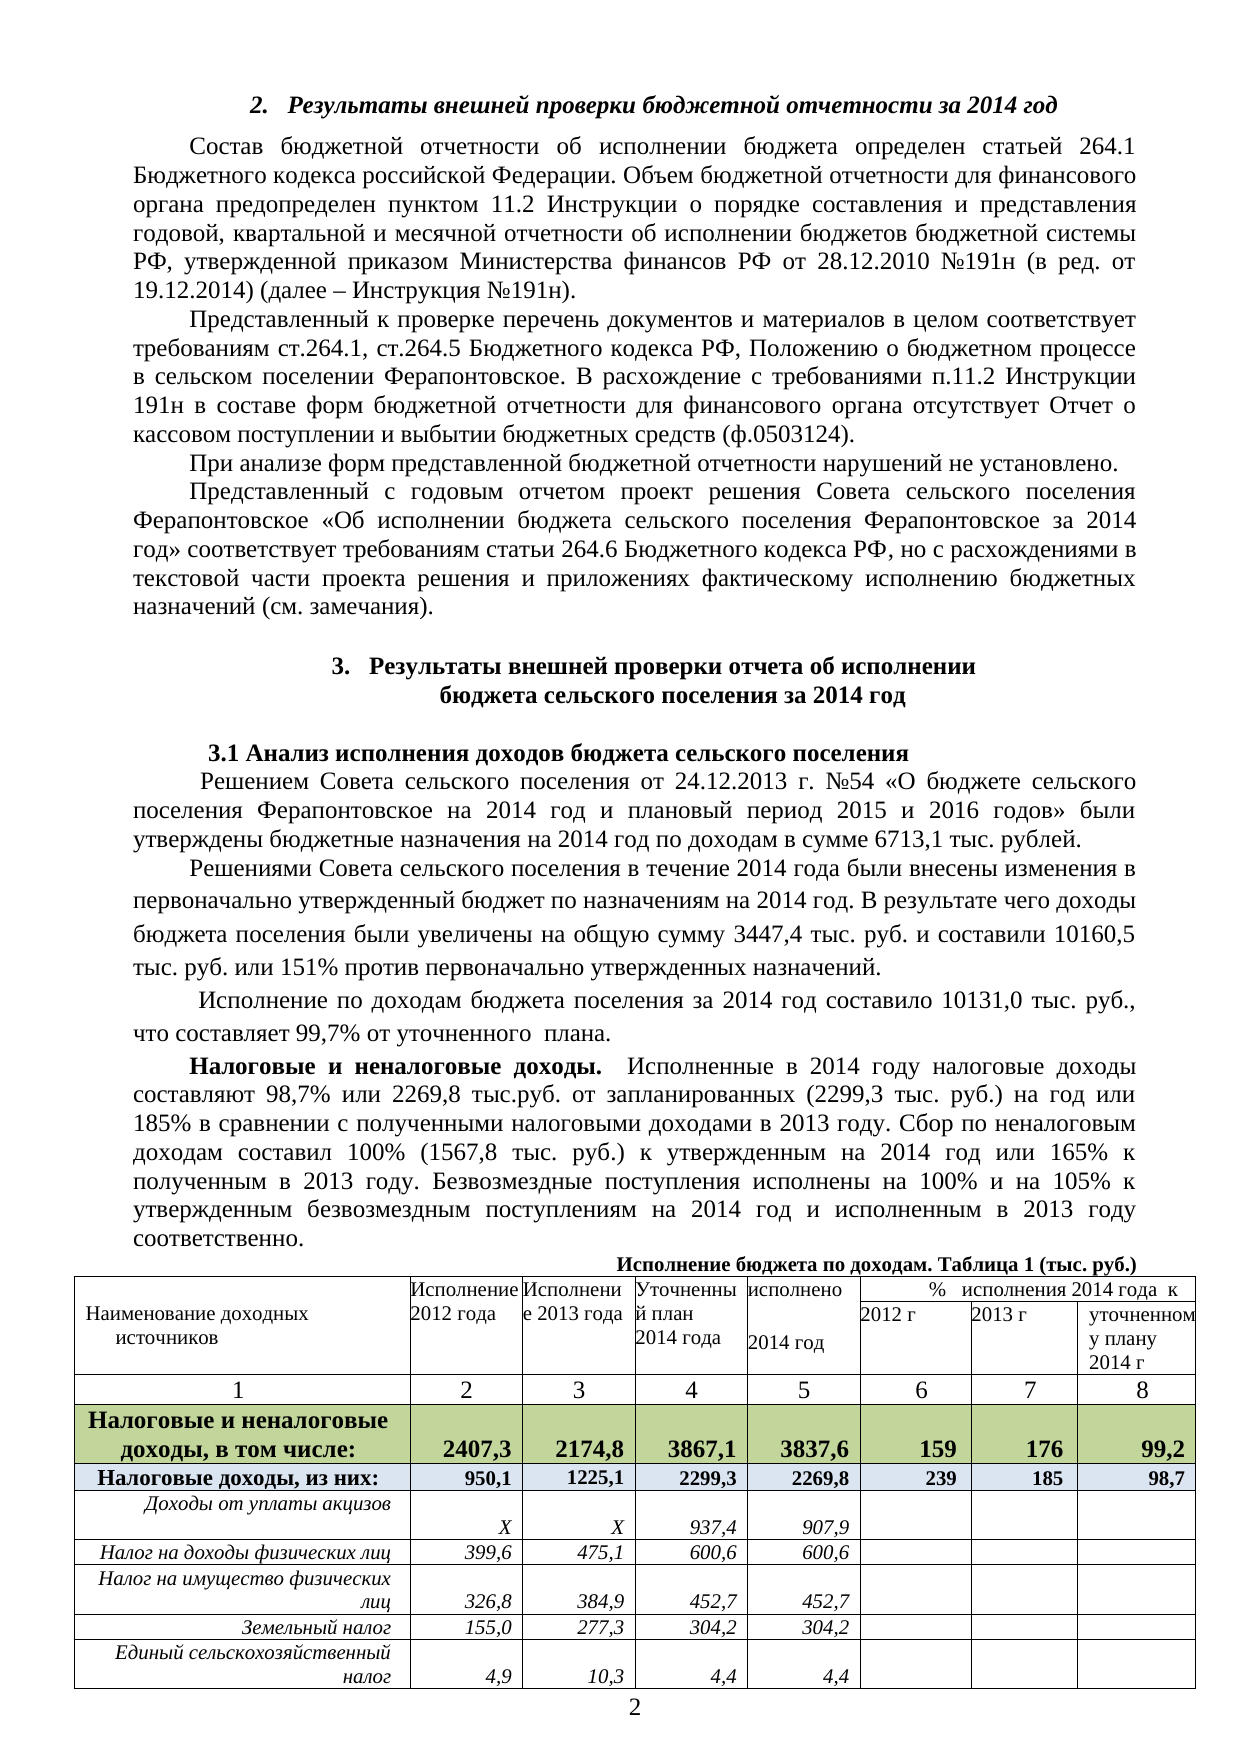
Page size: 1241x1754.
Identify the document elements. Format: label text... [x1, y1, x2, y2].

table_header % исполнения 2014 года к [861, 1277, 1195, 1301]
text Налоговые и неналоговые доходы. Исполненные в 2014 году налоговые доходы составляют 98,7% или 2269,8 тыс.руб. от запланированных (2299,3 тыс. руб.) на год или 185% в сравнении с полученными налоговыми доходами в 2013 году. Сбор по неналоговым доходам составил 100% (1567,8 тыс. руб.) к утвержденным на 2014 год или 165% к полученным в 2013 году. Безвозмездные поступления исполнены на 100% и на 105% к утвержденным безвозмездным поступлениям на 2014 год и исполненным в 2013 году соответственно. [133, 1051, 1137, 1252]
table_cell 600,6 [748, 1540, 860, 1564]
table_cell [861, 1640, 971, 1688]
table_cell 155,0 [411, 1615, 522, 1639]
table_cell 4,4 [636, 1640, 747, 1688]
table_cell Налоговые и неналоговые доходы, в том числе: [75, 1405, 410, 1463]
table_cell 99,2 [1078, 1405, 1195, 1463]
table_cell 4,4 [748, 1640, 860, 1688]
table_cell 1225,1 [523, 1464, 635, 1490]
table_cell 1 [75, 1375, 410, 1404]
text Исполнение бюджета по доходам. Таблица 1 (тыс. руб.) [133, 1252, 1137, 1276]
table_cell 937,4 [636, 1491, 747, 1539]
table_cell 326,8 [411, 1565, 522, 1613]
table_cell Налоговые доходы, из них: [75, 1464, 410, 1490]
text Решениями Совета сельского поселения в течение 2014 года были внесены изменения в первоначально утвержденный бюджет по назначениям на 2014 год. В результате чего доходы бюджета поселения были увеличены на общую сумму 3447,4 тыс. руб. и составили 10160,5 тыс. руб. или 151% против первоначально утвержденных назначений. [133, 853, 1137, 980]
table_cell Налог на доходы физических лиц [75, 1540, 410, 1564]
table_cell 159 [861, 1405, 971, 1463]
table_header Наименование доходных источников [75, 1277, 410, 1374]
table_cell [972, 1615, 1077, 1639]
list бюджета сельского поселения за 2014 год [208, 680, 1137, 709]
table_cell 277,3 [523, 1615, 635, 1639]
table_cell 600,6 [636, 1540, 747, 1564]
table_cell [1078, 1640, 1195, 1688]
table_cell 2299,3 [636, 1464, 747, 1490]
table_cell 2013 г [972, 1302, 1077, 1374]
table_cell [861, 1540, 971, 1564]
table_cell 2174,8 [523, 1405, 635, 1463]
table_cell Х [411, 1491, 522, 1539]
table_cell 3867,1 [636, 1405, 747, 1463]
table_cell 2012 г [861, 1302, 971, 1374]
table_cell 2407,3 [411, 1405, 522, 1463]
table_cell 185 [972, 1464, 1077, 1490]
table_cell 384,9 [523, 1565, 635, 1613]
table_cell [972, 1491, 1077, 1539]
list Результаты внешней проверки отчета об исполнении [170, 651, 1137, 680]
table_header исполнено 2014 год [748, 1277, 860, 1374]
text Состав бюджетной отчетности об исполнении бюджета определен статьей 264.1 Бюджетного кодекса российской Федерации. Объем бюджетной отчетности для финансового органа предопределен пунктом 11.2 Инструкции о порядке составления и представления годовой, квартальной и месячной отчетности об исполнении бюджетов бюджетной системы РФ, утвержденной приказом Министерства финансов РФ от 28.12.2010 №191н (в ред. от 19.12.2014) (далее – Инструкция №191н). [133, 131, 1137, 304]
table_cell 950,1 [411, 1464, 522, 1490]
table_cell [861, 1491, 971, 1539]
table_cell 4 [636, 1375, 747, 1404]
table_cell [972, 1565, 1077, 1613]
table_cell Земельный налог [75, 1615, 410, 1639]
table_cell 475,1 [523, 1540, 635, 1564]
list Анализ исполнения доходов бюджета сельского поселения [208, 738, 1137, 766]
table_cell 452,7 [748, 1565, 860, 1613]
text Представленный с годовым отчетом проект решения Совета сельского поселения Ферапонтовское «Об исполнении бюджета сельского поселения Ферапонтовское за 2014 год» соответствует требованиям статьи 264.6 Бюджетного кодекса РФ, но с расхождениями в текстовой части проекта решения и приложениях фактическому исполнению бюджетных назначений (см. замечания). [133, 476, 1137, 620]
table_cell 239 [861, 1464, 971, 1490]
table_cell 304,2 [636, 1615, 747, 1639]
table_cell 10,3 [523, 1640, 635, 1688]
table_cell [1078, 1615, 1195, 1639]
table_cell 4,9 [411, 1640, 522, 1688]
table_cell Х [523, 1491, 635, 1539]
table_cell [1078, 1540, 1195, 1564]
table_cell 2269,8 [748, 1464, 860, 1490]
table_cell [972, 1640, 1077, 1688]
table_cell 176 [972, 1405, 1077, 1463]
table_cell 98,7 [1078, 1464, 1195, 1490]
text Решением Совета сельского поселения от 24.12.2013 г. №54 «О бюджете сельского поселения Ферапонтовское на 2014 год и плановый период 2015 и 2016 годов» были утверждены бюджетные назначения на 2014 год по доходам в сумме 6713,1 тыс. рублей. [133, 766, 1137, 853]
text При анализе форм представленной бюджетной отчетности нарушений не установлено. [133, 448, 1137, 476]
table_cell Единый сельскохозяйственный налог [75, 1640, 410, 1688]
table_cell [1078, 1565, 1195, 1613]
table_cell 8 [1078, 1375, 1195, 1404]
table_cell 5 [748, 1375, 860, 1404]
table_cell [972, 1540, 1077, 1564]
text Представленный к проверке перечень документов и материалов в целом соответствует требованиям ст.264.1, ст.264.5 Бюджетного кодекса РФ, Положению о бюджетном процессе в сельском поселении Ферапонтовское. В расхождение с требованиями п.11.2 Инструкции 191н в составе форм бюджетной отчетности для финансового органа отсутствует Отчет о кассовом поступлении и выбытии бюджетных средств (ф.0503124). [133, 304, 1137, 448]
text Исполнение по доходам бюджета поселения за 2014 год составило 10131,0 тыс. руб., что составляет 99,7% от уточненного плана. [133, 985, 1137, 1046]
table_header Исполнение 2013 года [523, 1277, 635, 1374]
table_cell [861, 1615, 971, 1639]
table_cell 3837,6 [748, 1405, 860, 1463]
table_cell 7 [972, 1375, 1077, 1404]
table_cell уточненному плану 2014 г [1078, 1302, 1195, 1374]
table_cell 3 [523, 1375, 635, 1404]
table_cell Доходы от уплаты акцизов [75, 1491, 410, 1539]
table_cell 2 [411, 1375, 522, 1404]
table_header Уточненный план 2014 года [636, 1277, 747, 1374]
table_header Исполнение 2012 года [411, 1277, 522, 1374]
table_cell [1078, 1491, 1195, 1539]
table_cell Налог на имущество физических лиц [75, 1565, 410, 1613]
table_cell [861, 1565, 971, 1613]
table_cell 304,2 [748, 1615, 860, 1639]
list Результаты внешней проверки бюджетной отчетности за 2014 год [170, 90, 1137, 119]
table_cell 907,9 [748, 1491, 860, 1539]
table_cell 399,6 [411, 1540, 522, 1564]
table_cell 6 [861, 1375, 971, 1404]
table_cell 452,7 [636, 1565, 747, 1613]
